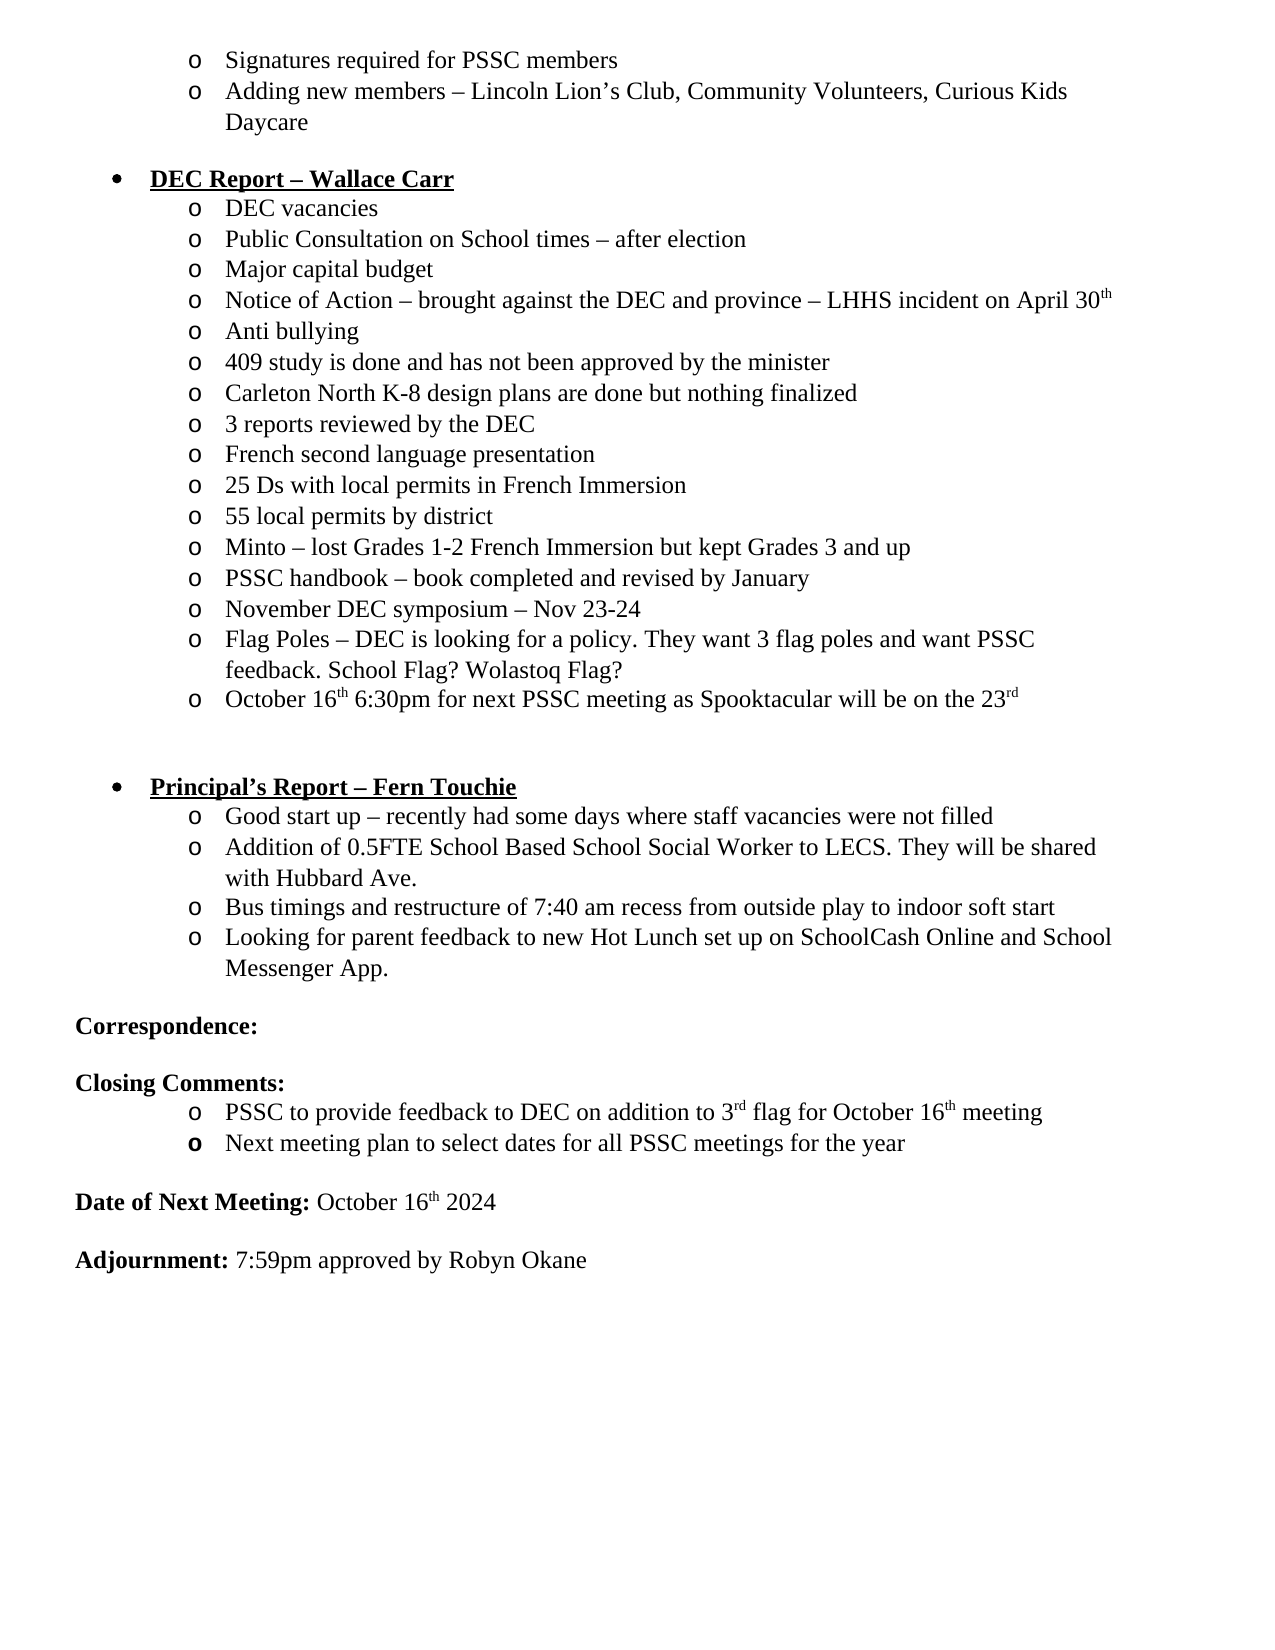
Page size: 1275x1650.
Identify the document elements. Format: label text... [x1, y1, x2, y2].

text Date of Next Meeting: October 16th 2024 [75, 1187, 1125, 1216]
list Adding new members – Lincoln Lion’s Club, Community Volunteers, Curious Kids Daycare [187, 76, 1125, 135]
list Flag Poles – DEC is looking for a policy. They want 3 flag poles and want PSSC feedback. School Flag? Wolastoq Flag? [187, 624, 1125, 684]
list Looking for parent feedback to new Hot Lunch set up on SchoolCash Online and School Messenger App. [187, 922, 1125, 982]
list French second language presentation [187, 439, 1125, 470]
list Anti bullying [187, 316, 1125, 347]
list 409 study is done and has not been approved by the minister [187, 347, 1125, 378]
list PSSC handbook – book completed and revised by January [187, 563, 1125, 594]
list Good start up – recently had some days where staff vacancies were not filled [187, 801, 1125, 832]
list Major capital budget [187, 254, 1125, 285]
list 25 Ds with local permits in French Immersion [187, 470, 1125, 501]
list Signatures required for PSSC members [187, 45, 1125, 76]
list October 16th 6:30pm for next PSSC meeting as Spooktacular will be on the 23rd [187, 684, 1125, 715]
text Correspondence: [75, 1011, 1125, 1039]
text Closing Comments: [75, 1068, 1125, 1097]
list November DEC symposium – Nov 23-24 [187, 594, 1125, 624]
list DEC vacancies [187, 193, 1125, 224]
list PSSC to provide feedback to DEC on addition to 3rd flag for October 16th meeting [187, 1097, 1125, 1128]
list Minto – lost Grades 1-2 French Immersion but kept Grades 3 and up [187, 532, 1125, 563]
list 55 local permits by district [187, 501, 1125, 532]
list Principal’s Report – Fern Touchie [112, 772, 1125, 801]
list Public Consultation on School times – after election [187, 224, 1125, 254]
list Notice of Action – brought against the DEC and province – LHHS incident on April 30th [187, 285, 1125, 316]
list Addition of 0.5FTE School Based School Social Worker to LECS. They will be shared with Hubbard Ave. [187, 832, 1125, 892]
list Next meeting plan to select dates for all PSSC meetings for the year [187, 1128, 1125, 1159]
list DEC Report – Wallace Carr [112, 164, 1125, 193]
text Adjournment: 7:59pm approved by Robyn Okane [75, 1245, 1125, 1274]
list Bus timings and restructure of 7:40 am recess from outside play to indoor soft start [187, 892, 1125, 922]
list 3 reports reviewed by the DEC [187, 409, 1125, 439]
list Carleton North K-8 design plans are done but nothing finalized [187, 378, 1125, 409]
